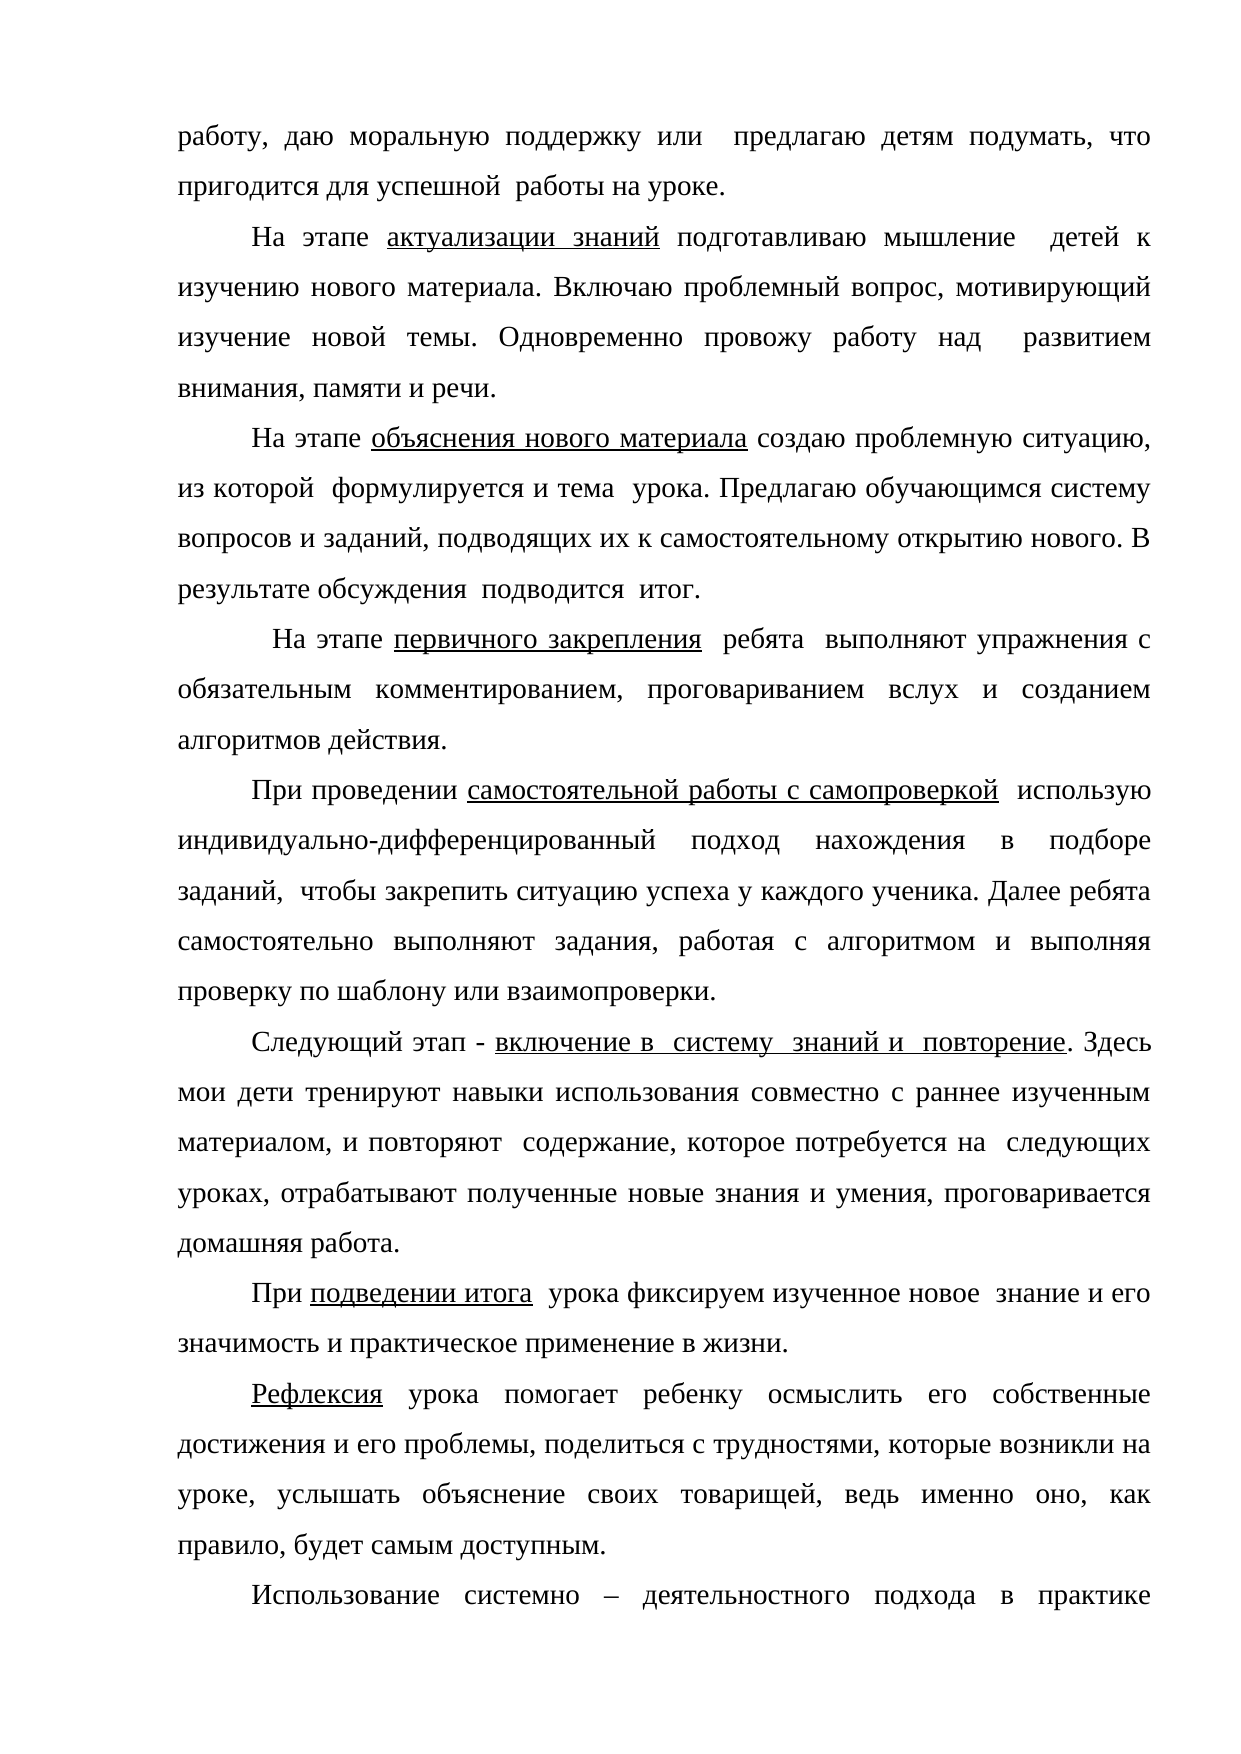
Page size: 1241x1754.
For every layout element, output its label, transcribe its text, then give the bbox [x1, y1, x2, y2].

text Следующий этап - включение в систему знаний и повторение. Здесь мои дети тренируют навыки использования совместно с раннее изученным материалом, и повторяют содержание, которое потребуется на следующих уроках, отрабатывают полученные новые знания и умения, проговаривается домашняя работа. [177, 1024, 1152, 1258]
text Рефлексия урока помогает ребенку осмыслить его собственные достижения и его проблемы, поделиться с трудностями, которые возникли на уроке, услышать объяснение своих товарищей, ведь именно оно, как правило, будет самым доступным. [177, 1376, 1152, 1560]
text При проведении самостоятельной работы с самопроверкой использую индивидуально-дифференцированный подход нахождения в подборе заданий, чтобы закрепить ситуацию успеха у каждого ученика. Далее ребята самостоятельно выполняют задания, работая с алгоритмом и выполняя проверку по шаблону или взаимопроверки. [177, 772, 1152, 1007]
text На этапе объяснения нового материала создаю проблемную ситуацию, из которой формулируется и тема урока. Предлагаю обучающимся систему вопросов и заданий, подводящих их к самостоятельному открытию нового. В результате обсуждения подводится итог. [177, 420, 1152, 604]
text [177, 1577, 1152, 1611]
text На этапе первичного закрепления ребята выполняют упражнения с обязательным комментированием, проговариванием вслух и созданием алгоритмов действия. [177, 621, 1152, 755]
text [177, 118, 1152, 202]
text На этапе актуализации знаний подготавливаю мышление детей к изучению нового материала. Включаю проблемный вопрос, мотивирующий изучение новой темы. Одновременно провожу работу над развитием внимания, памяти и речи. [177, 219, 1152, 403]
text При подведении итога урока фиксируем изученное новое знание и его значимость и практическое применение в жизни. [177, 1275, 1152, 1359]
